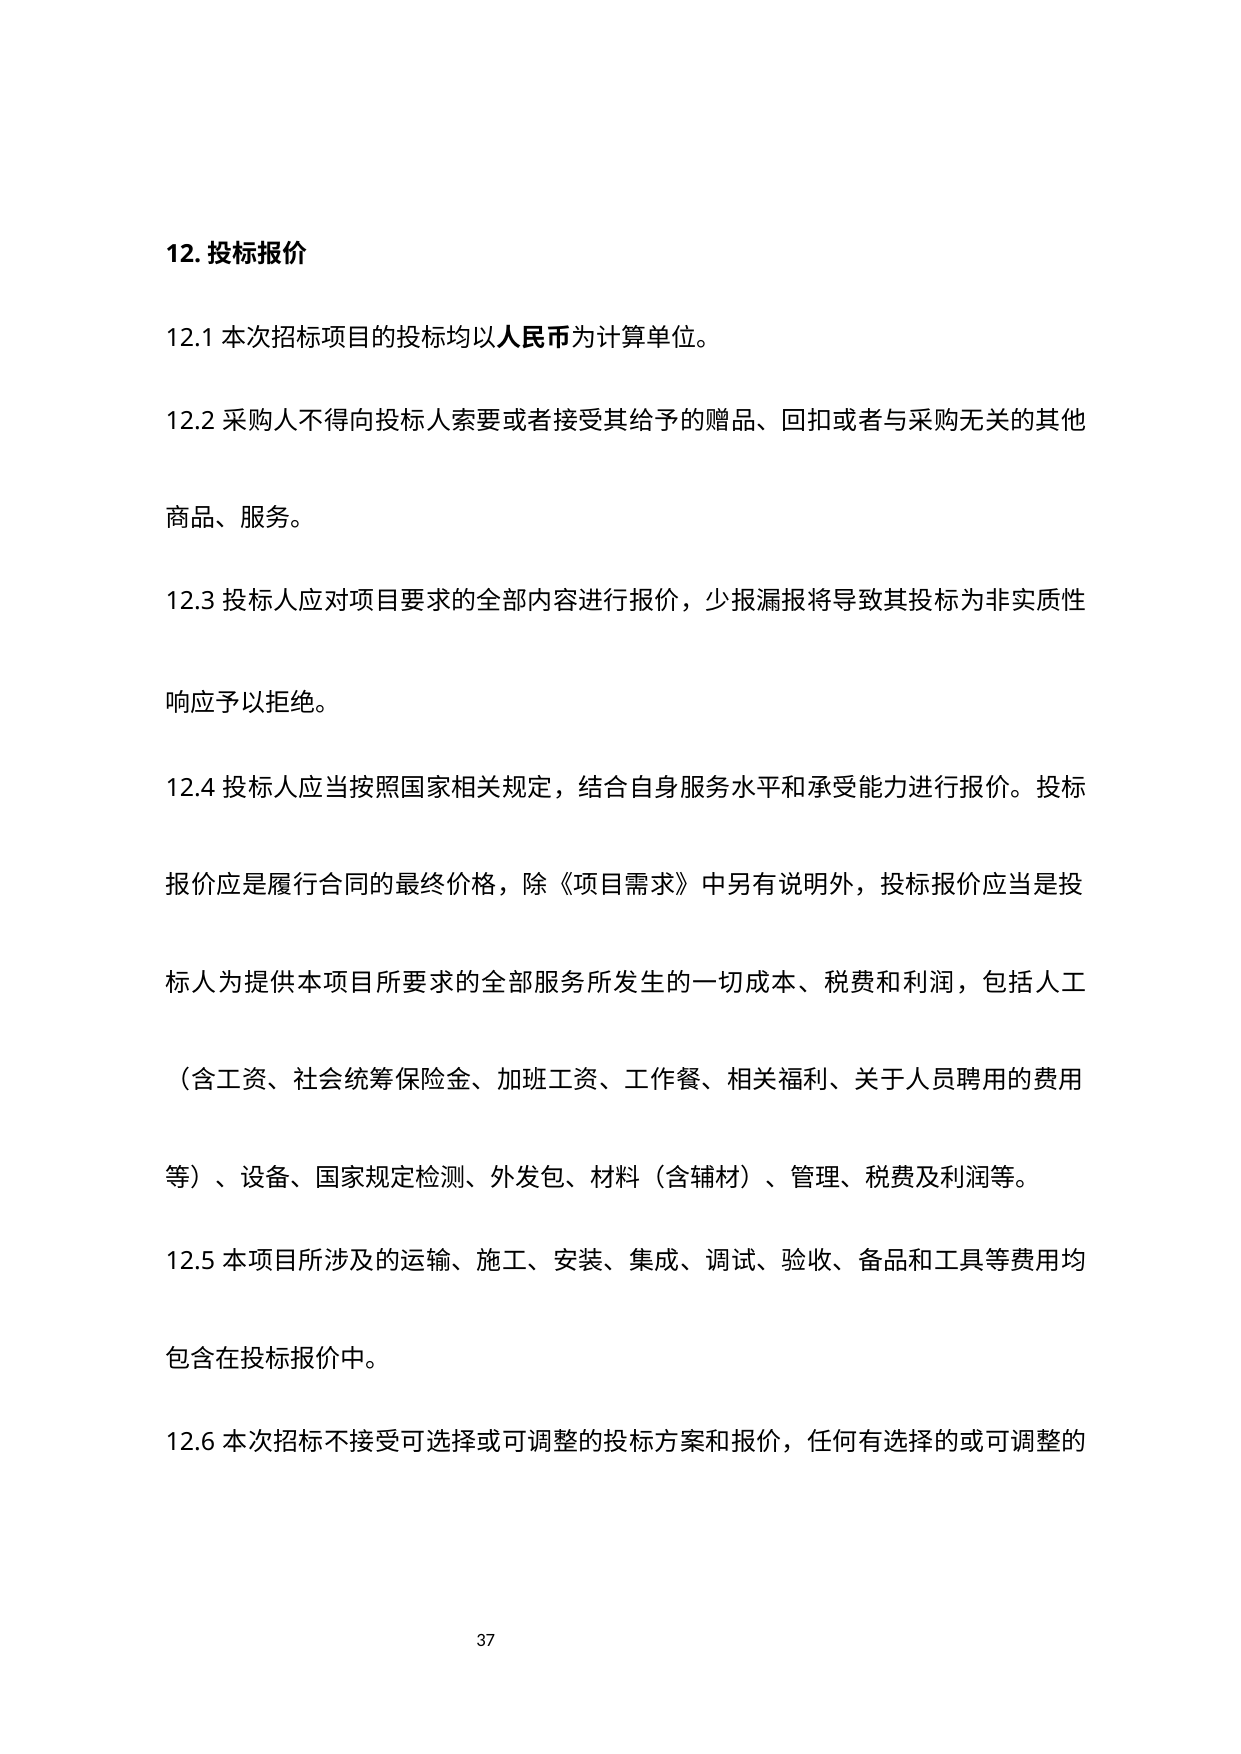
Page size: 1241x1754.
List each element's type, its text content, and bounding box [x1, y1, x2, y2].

text 12.2 采购人不得向投标人索要或者接受其给予的赠品、回扣或者与采购无关的其他商品、服务。 [165, 386, 1087, 548]
text 12.5 本项目所涉及的运输、施工、安装、集成、调试、验收、备品和工具等费用均包含在投标报价中。 [165, 1226, 1087, 1389]
text 12.4 投标人应当按照国家相关规定，结合自身服务水平和承受能力进行报价。投标报价应是履行合同的最终价格，除《项目需求》中另有说明外，投标报价应当是投标人为提供本项目所要求的全部服务所发生的一切成本、税费和利润，包括人工（含工资、社会统筹保险金、加班工资、工作餐、相关福利、关于人员聘用的费用等）、设备、国家规定检测、外发包、材料（含辅材）、管理、税费及利润等。 [165, 753, 1087, 1208]
text 12.1 本次招标项目的投标均以人民币为计算单位。 [165, 303, 1087, 368]
list 12.3 投标人应对项目要求的全部内容进行报价，少报漏报将导致其投标为非实质性响应予以拒绝。 [165, 566, 1087, 733]
text 12. 投标报价 [165, 219, 1087, 284]
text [165, 1407, 1087, 1472]
